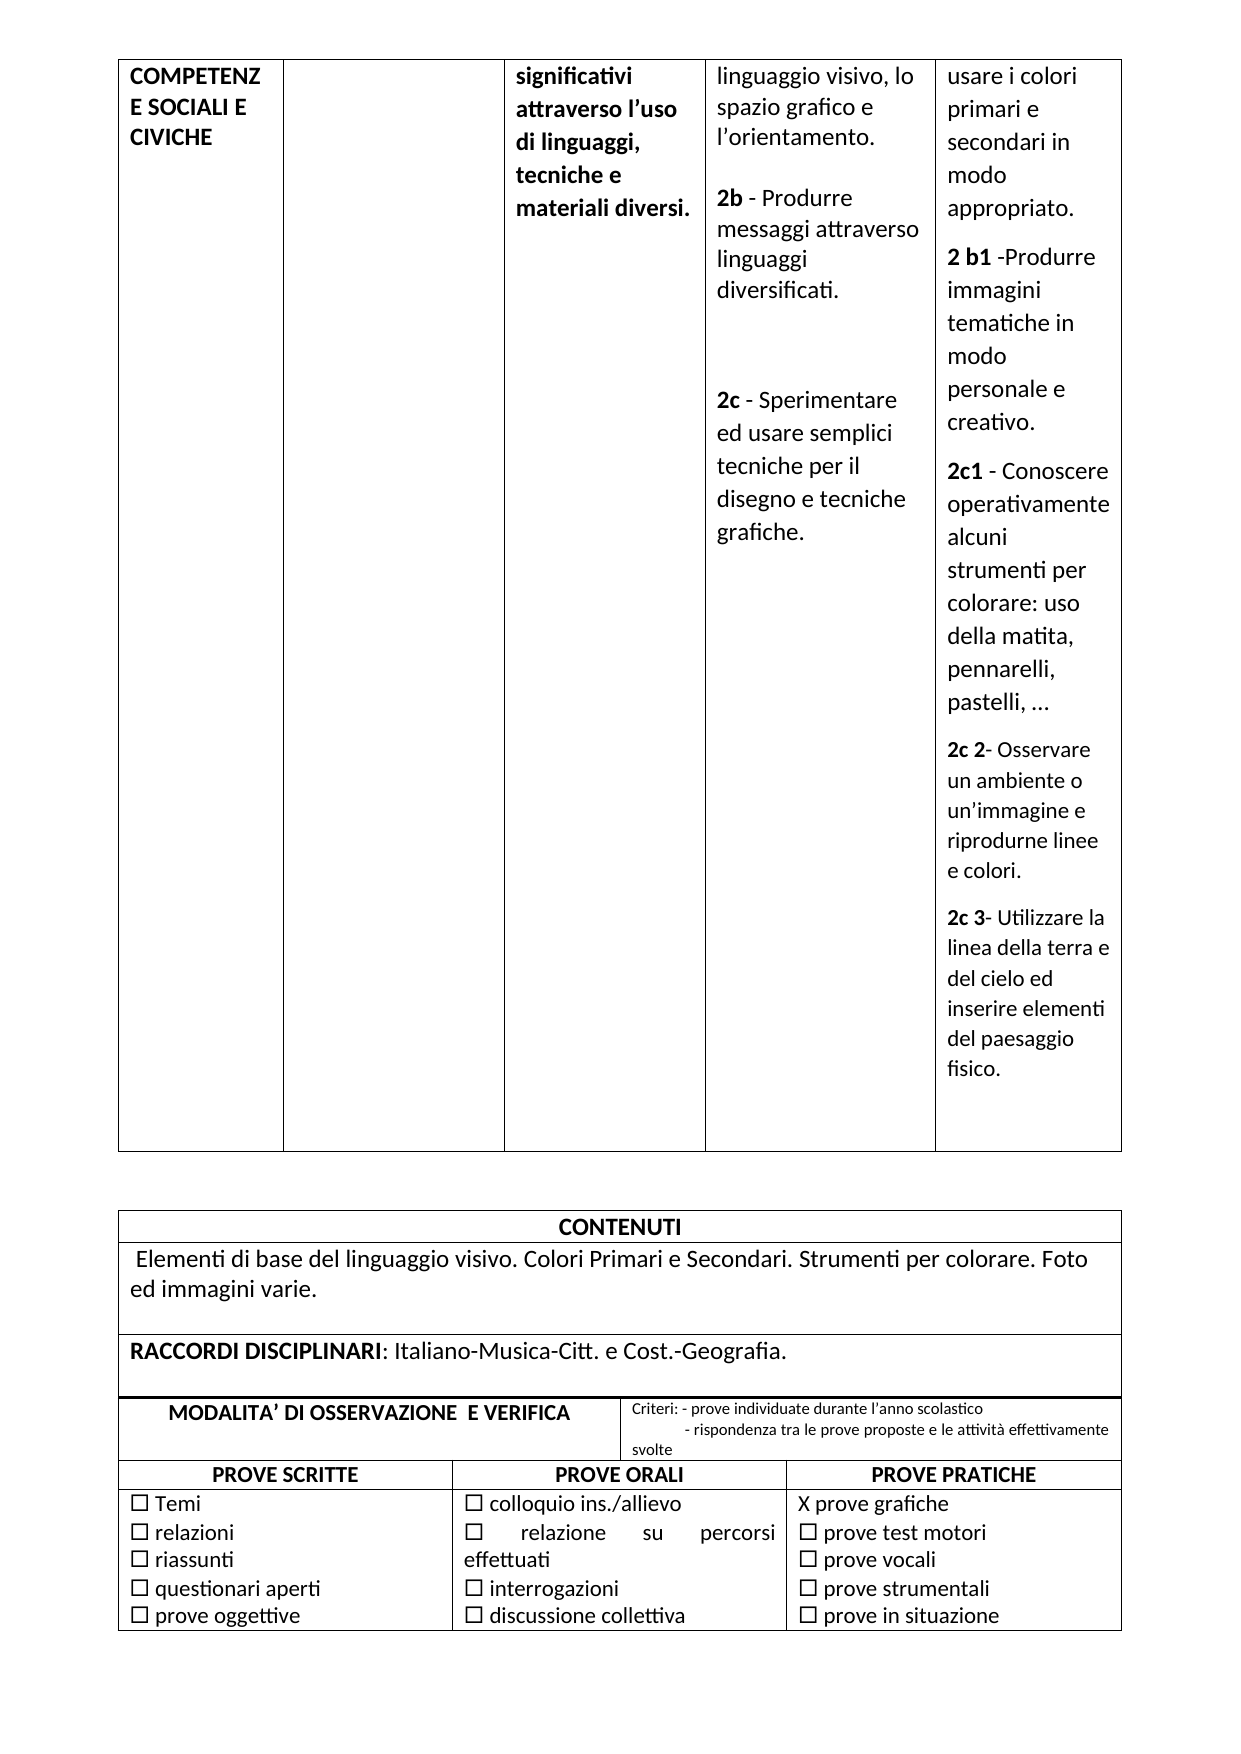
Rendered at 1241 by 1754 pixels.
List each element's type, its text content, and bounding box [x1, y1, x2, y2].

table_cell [787, 1490, 1121, 1630]
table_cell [936, 60, 1121, 1151]
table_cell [505, 60, 705, 1151]
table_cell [119, 1490, 452, 1630]
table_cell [706, 60, 935, 1151]
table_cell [119, 60, 283, 1151]
table_cell PROVE PRATICHE [787, 1461, 1121, 1488]
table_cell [284, 60, 504, 1151]
table_cell PROVE SCRITTE [119, 1461, 452, 1488]
table_cell PROVE ORALI [453, 1461, 786, 1488]
table_header MODALITA’ DI OSSERVAZIONE E VERIFICA [119, 1399, 620, 1459]
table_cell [453, 1490, 786, 1630]
table_cell Elementi di base del linguaggio visivo. Colori Primari e Secondari. Strumenti per colorare. Foto ed immagini varie. [119, 1243, 1121, 1334]
table_header CONTENUTI [119, 1211, 1121, 1242]
table_cell RACCORDI DISCIPLINARI: Italiano-Musica-Citt. e Cost.-Geografia. [119, 1335, 1121, 1396]
table_header Criteri: - prove individuate durante l’anno scolastico - rispondenza tra le prove proposte e le attività effettivamente svolte [621, 1399, 1121, 1459]
